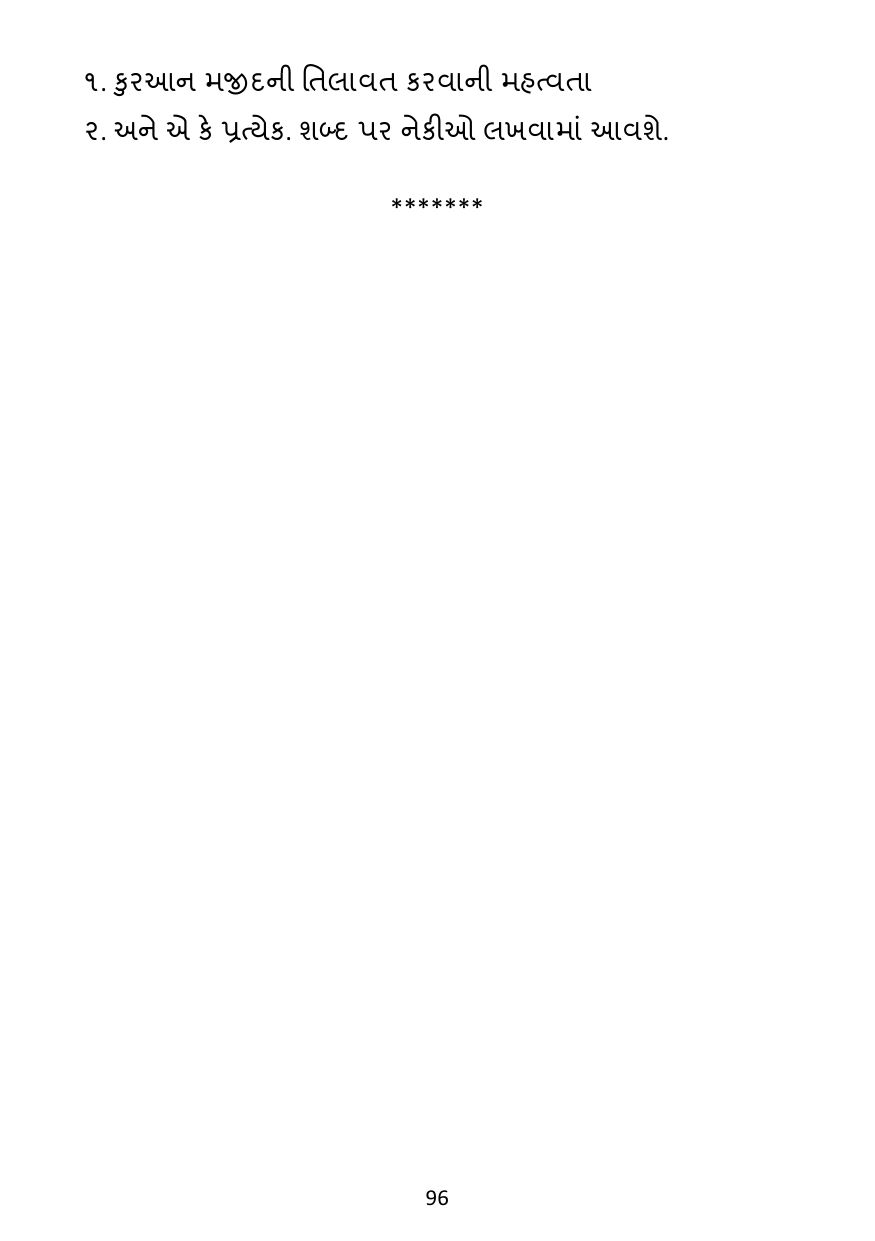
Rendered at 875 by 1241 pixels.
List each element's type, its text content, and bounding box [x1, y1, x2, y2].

text ૨. અને એ કે પ્રત્યેક. શબ્દ પર નેકીઓ લખવામાં આવશે. [83, 109, 791, 158]
text ૧. કુરઆન મજીદની તિલાવત કરવાની મહત્વતા [83, 59, 791, 109]
text ******* [83, 191, 791, 224]
